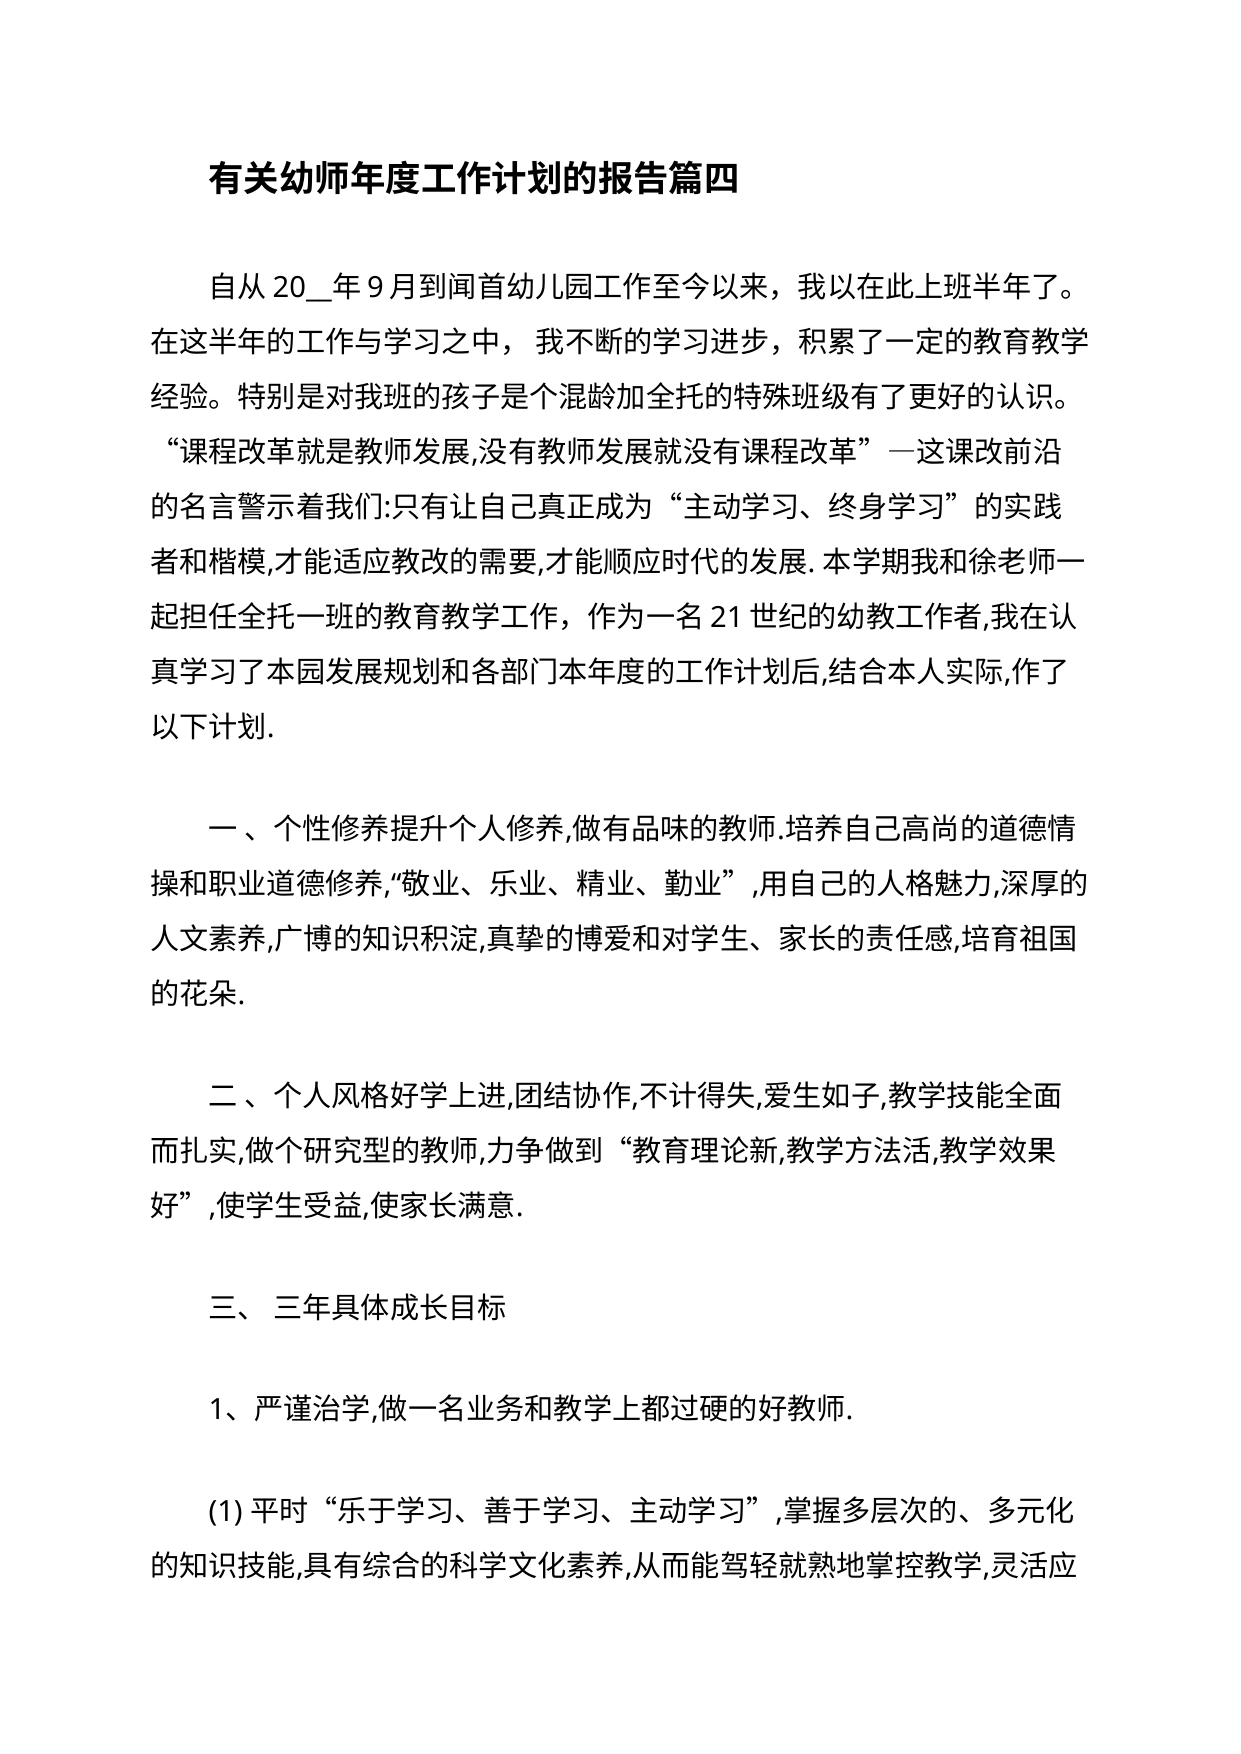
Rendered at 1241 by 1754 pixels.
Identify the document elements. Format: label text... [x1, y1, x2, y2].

text 二 、个人风格好学上进,团结协作,不计得失,爱生如子,教学技能全面而扎实,做个研究型的教师,力争做到“教育理论新,教学方法活,教学效果好”,使学生受益,使家长满意. [150, 1072, 1090, 1224]
text 自从20__年9月到闻首幼儿园工作至今以来，我以在此上班半年了。在这半年的工作与学习之中， 我不断的学习进步，积累了一定的教育教学经验。特别是对我班的孩子是个混龄加全托的特殊班级有了更好的认识。 “课程改革就是教师发展,没有教师发展就没有课程改革”—这课改前沿的名言警示着我们:只有让自己真正成为“主动学习、终身学习”的实践者和楷模,才能适应教改的需要,才能顺应时代的发展. 本学期我和徐老师一起担任全托一班的教育教学工作，作为一名21世纪的幼教工作者,我在认真学习了本园发展规划和各部门本年度的工作计划后,结合本人实际,作了以下计划. [150, 263, 1090, 746]
text 三、 三年具体成长目标 [150, 1284, 1090, 1326]
text 一 、个性修养提升个人修养,做有品味的教师.培养自己高尚的道德情操和职业道德修养,“敬业、乐业、精业、勤业”,用自己的人格魅力,深厚的人文素养,广博的知识积淀,真挚的博爱和对学生、家长的责任感,培育祖国的花朵. [150, 805, 1090, 1013]
text 1、严谨治学,做一名业务和教学上都过硬的好教师. [150, 1386, 1090, 1428]
text 有关幼师年度工作计划的报告篇四 [150, 150, 1090, 201]
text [150, 1488, 1090, 1585]
